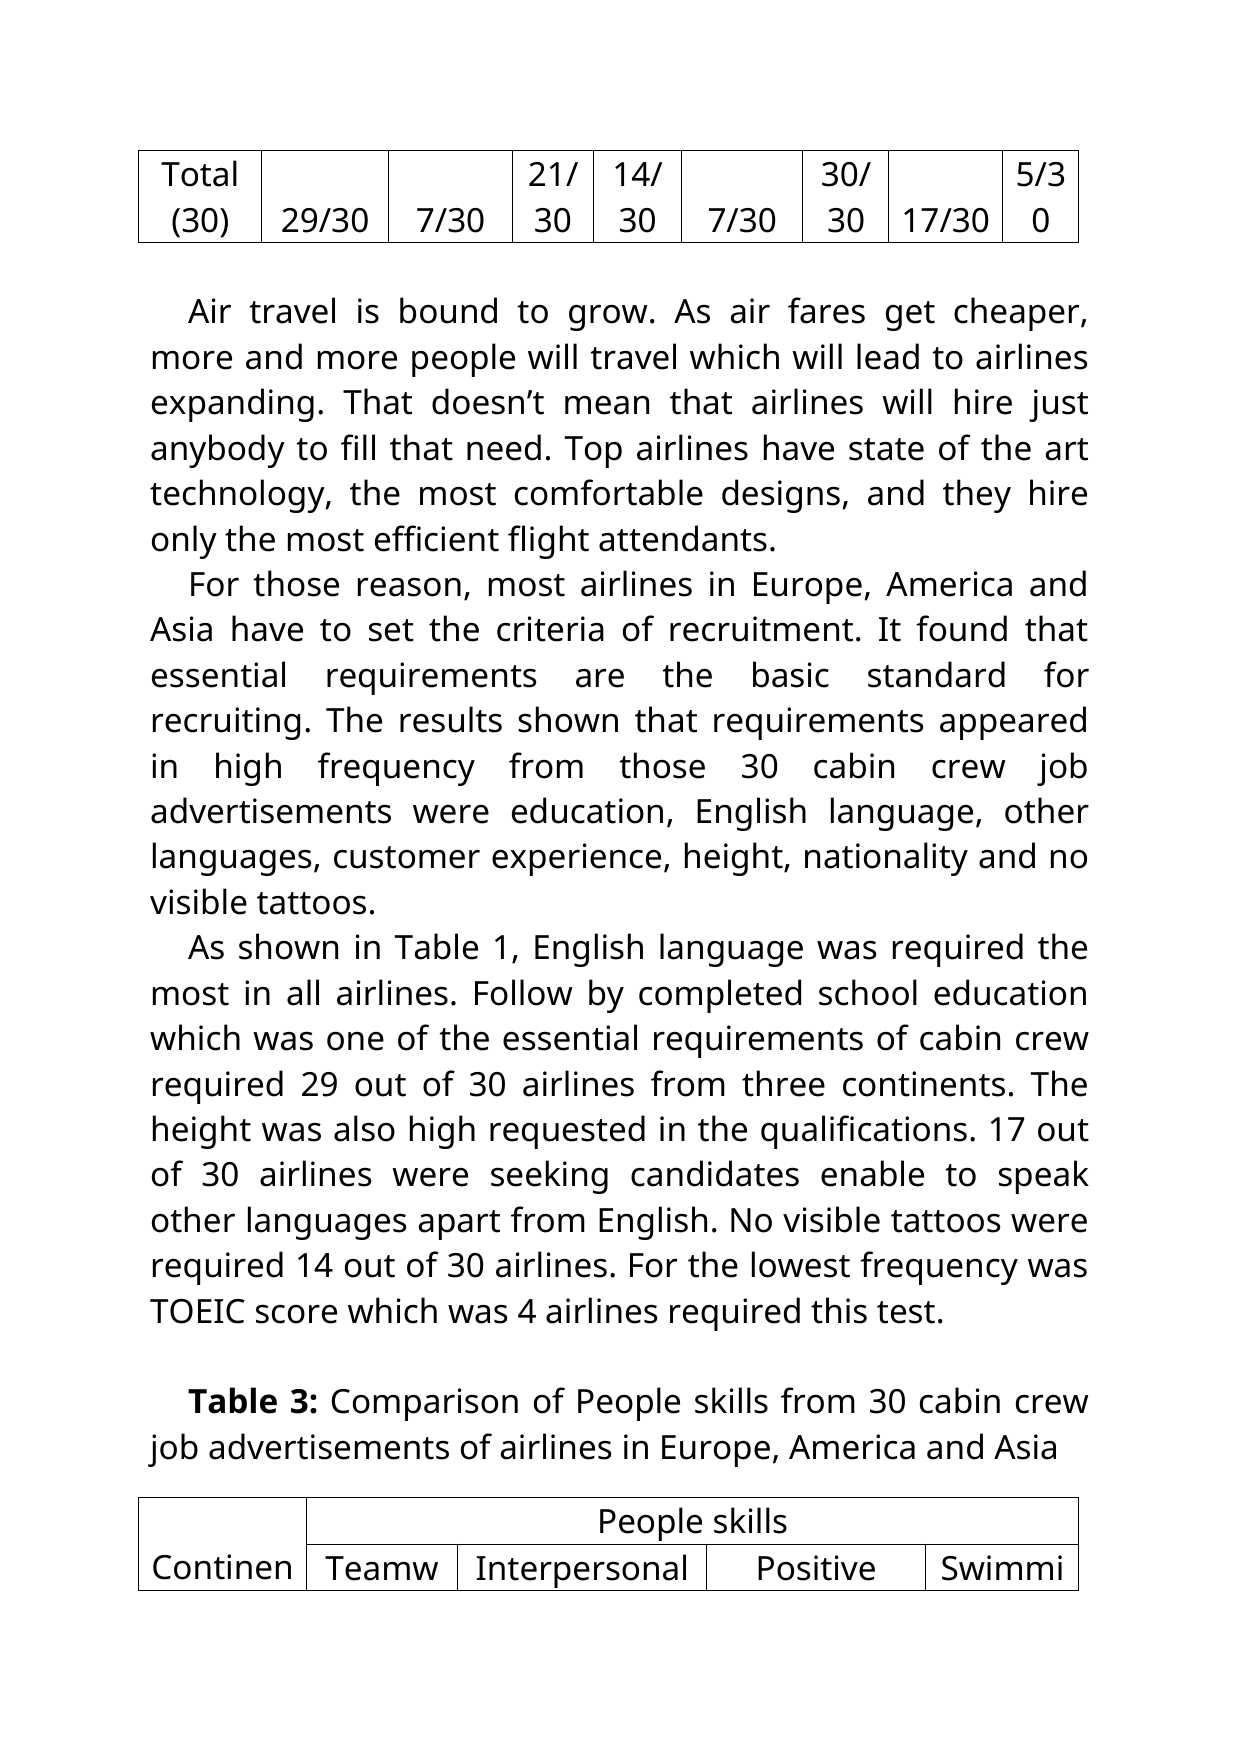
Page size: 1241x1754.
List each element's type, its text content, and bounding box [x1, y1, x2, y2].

table_header Continents [139, 1498, 306, 1590]
text As shown in Table 1, English language was required the most in all airlines. Follow by completed school education which was one of the essential requirements of cabin crew required 29 out of 30 airlines from three continents. The height was also high requested in the qualifications. 17 out of 30 airlines were seeking candidates enable to speak other languages apart from English. No visible tattoos were required 14 out of 30 airlines. For the lowest frequency was TOEIC score which was 4 airlines required this test. [150, 924, 1090, 1333]
table_cell 29/30 [262, 151, 388, 242]
table_cell 14/30 [594, 151, 681, 242]
table_cell Swimming [926, 1545, 1078, 1590]
text Table 3: Comparison of People skills from 30 cabin crew job advertisements of airlines in Europe, America and Asia [150, 1378, 1090, 1469]
table_header People skills [307, 1498, 1078, 1544]
table_cell Teamwork [307, 1545, 457, 1590]
table_cell Positive Attitude [707, 1545, 925, 1590]
text For those reason, most airlines in Europe, America and Asia have to set the criteria of recruitment. It found that essential requirements are the basic standard for recruiting. The results shown that requirements appeared in high frequency from those 30 cabin crew job advertisements were education, English language, other languages, customer experience, height, nationality and no visible tattoos. [150, 561, 1090, 924]
table_cell 21/30 [513, 151, 593, 242]
table_cell 7/30 [682, 151, 802, 242]
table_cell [458, 1545, 706, 1590]
table_cell Total (30) [139, 151, 261, 242]
text Air travel is bound to grow. As air fares get cheaper, more and more people will travel which will lead to airlines expanding. That doesn’t mean that airlines will hire just anybody to fill that need. Top airlines have state of the art technology, the most comfortable designs, and they hire only the most efficient flight attendants. [150, 288, 1090, 561]
table_cell 17/30 [889, 151, 1002, 242]
table_cell 7/30 [389, 151, 512, 242]
table_cell 30/30 [803, 151, 888, 242]
table_cell 5/30 [1003, 151, 1078, 242]
